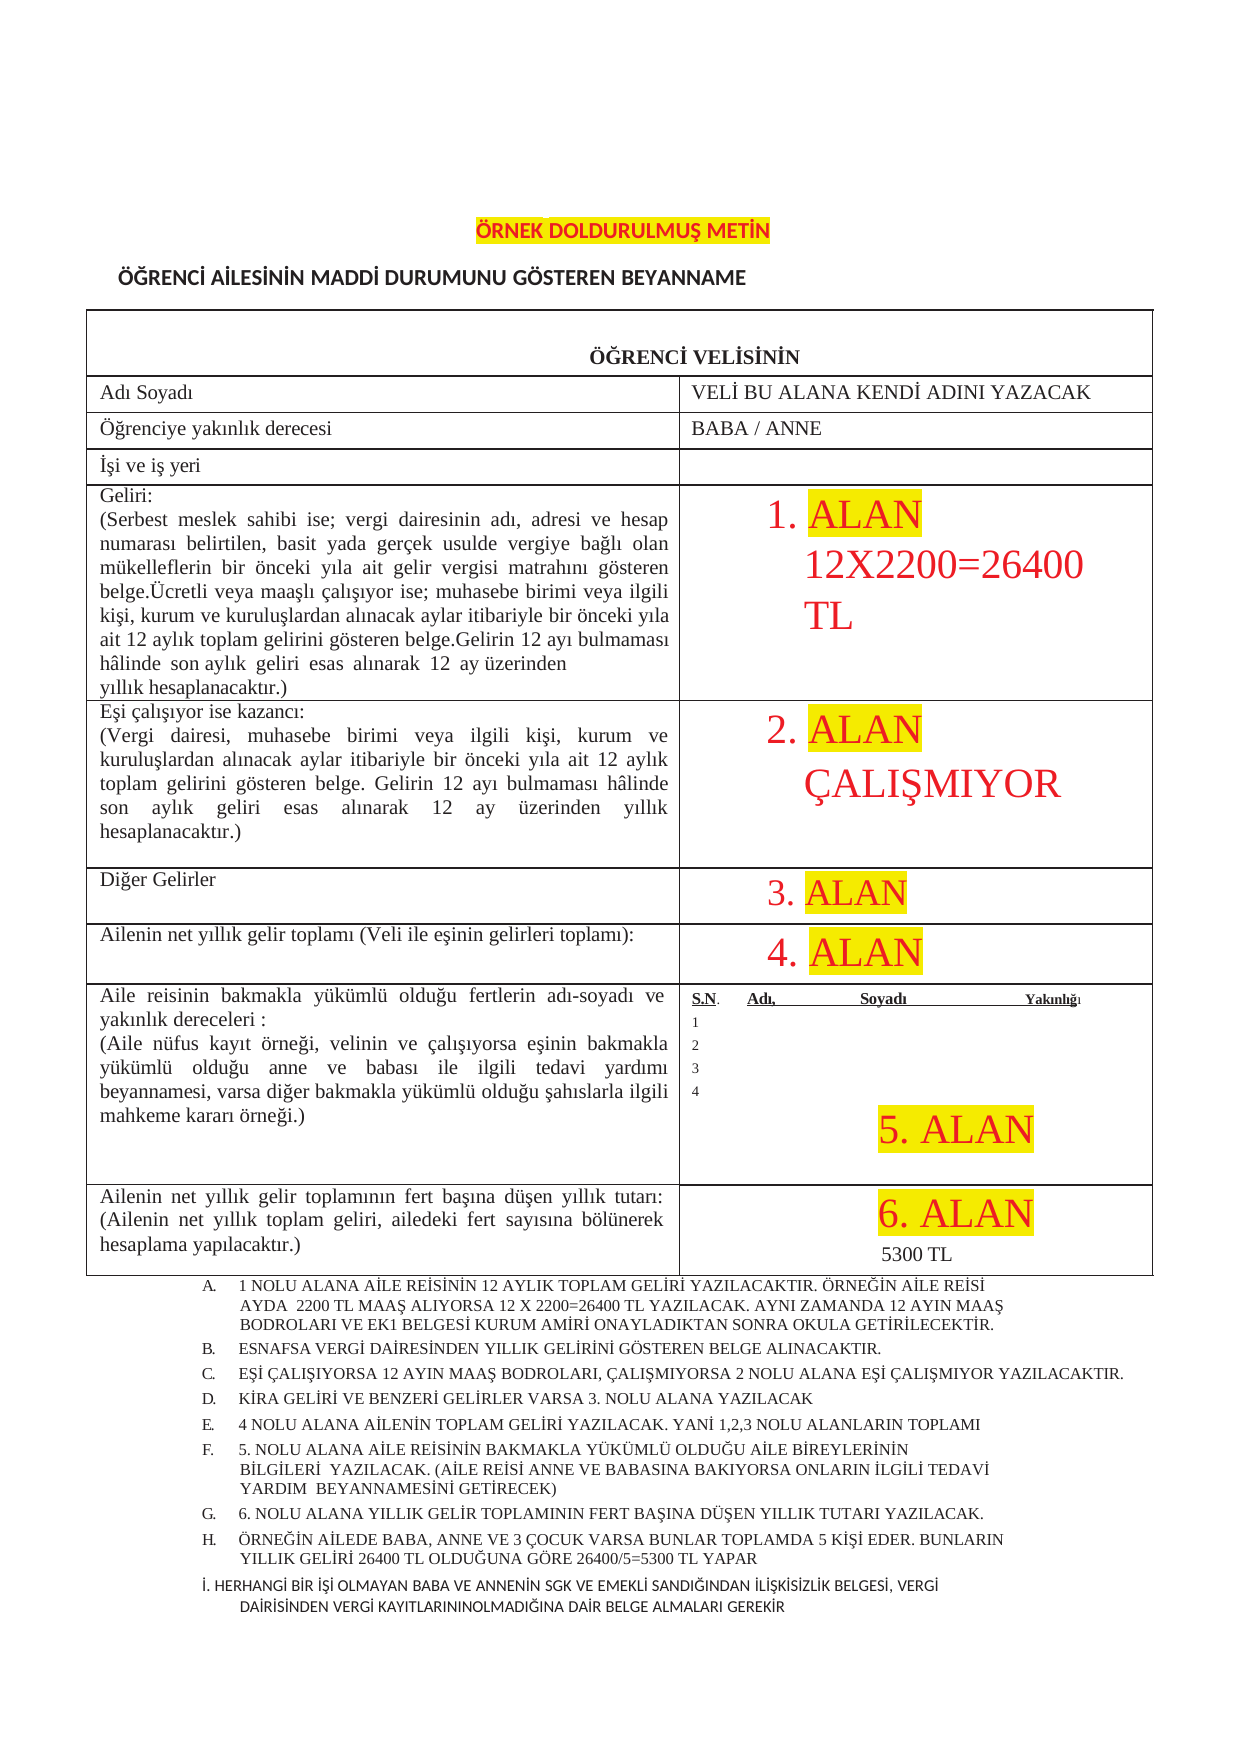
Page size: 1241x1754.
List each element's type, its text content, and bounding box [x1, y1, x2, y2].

text YILLIK GELİRİ 26400 TL OLDUĞUNA GÖRE 26400/5=5300 TL YAPAR [239, 1548, 1166, 1568]
table_cell Diğer Gelirler [87, 869, 679, 923]
list 1 NOLU ALANA AİLE REİSİNİN 12 AYLIK TOPLAM GELİRİ YAZILACAKTIR. ÖRNEĞİN AİLE REİSİ AYDA 2200 TL MAAŞ ALIYORSA 12 X 2200=26400 TL YAZILACAK. AYNI ZAMANDA 12 AYIN MAAŞ BODROLARI VE EK1 BELGESİ KURUM AMİRİ ONAYLADIKTAN SONRA OKULA GETİRİLECEKTİR. [202, 1276, 1037, 1334]
table_cell Öğrenciye yakınlık derecesi [87, 413, 679, 448]
table_header ÖĞRENCİ VELİSİNİN [87, 311, 1152, 375]
table_cell 6. ALAN 5300 TL [680, 1186, 1152, 1274]
table_cell İşi ve iş yeri [87, 450, 679, 484]
list 5. NOLU ALANA AİLE REİSİNİN BAKMAKLA YÜKÜMLÜ OLDUĞU AİLE BİREYLERİNİN BİLGİLERİ YAZILACAK. (AİLE REİSİ ANNE VE BABASINA BAKIYORSA ONLARIN İLGİLİ TEDAVİ YARDIM BEYANNAMESİNİ GETİRECEK) [202, 1440, 994, 1498]
text İ. HERHANGİ BİR İŞİ OLMAYAN BABA VE ANNENİN SGK VE EMEKLİ SANDIĞINDAN İLİŞKİSİZLİK BELGESİ, VERGİ DAİRİSİNDEN VERGİ KAYITLARININOLMADIĞINA DAİR BELGE ALMALARI GEREKİR [202, 1575, 967, 1616]
table_cell 3. ALAN [680, 869, 1152, 923]
table_cell BABA / ANNE [680, 413, 1152, 448]
table_cell 2. ALAN ÇALIŞMIYOR [680, 701, 1152, 867]
table_cell Eşi çalışıyor ise kazancı: (Vergi dairesi, muhasebe birimi veya ilgili kişi, kurum ve kuruluşlardan alınacak aylar itibariyle bir önceki yıla ait 12 aylık toplam gelirini gösteren belge. Gelirin 12 ayı bulmaması hâlinde son aylık geliri esas alınarak 12 ay üzerinden yıllık hesaplanacaktır.) [87, 701, 679, 867]
table_cell VELİ BU ALANA KENDİ ADINI YAZACAK [680, 377, 1152, 412]
table_cell Ailenin net yıllık gelir toplamının fert başına düşen yıllık tutarı: (Ailenin net yıllık toplam geliri, ailedeki fert sayısına bölünerek hesaplama yapılacaktır.) [87, 1185, 679, 1274]
table_cell S.N. Adı, Soyadı Yakınlığı 1 2 3 4 5. ALAN [680, 985, 1152, 1184]
subtitle ÖRNEK DOLDURULMUŞ METİN ÖĞRENCİ AİLESİNİN MADDİ DURUMUNU GÖSTEREN BEYANNAME [118, 217, 852, 291]
list EŞİ ÇALIŞIYORSA 12 AYIN MAAŞ BODROLARI, ÇALIŞMIYORSA 2 NOLU ALANA EŞİ ÇALIŞMIYOR YAZILACAKTIR. [202, 1364, 1166, 1383]
table_cell Geliri: (Serbest meslek sahibi ise; vergi dairesinin adı, adresi ve hesap numarası belirtilen, basit yada gerçek usulde vergiye bağlı olan mükelleflerin bir önceki yıla ait gelir vergisi matrahını gösteren belge.Ücretli veya maaşlı çalışıyor ise; muhasebe birimi veya ilgili kişi, kurum ve kuruluşlardan alınacak aylar itibariyle bir önceki yıla ait 12 aylık toplam gelirini gösteren belge.Gelirin 12 ayı bulmaması hâlinde son aylık geliri esas alınarak 12 ay üzerinden yıllık hesaplanacaktır.) [87, 486, 679, 700]
table_cell Adı Soyadı [87, 377, 679, 412]
list KİRA GELİRİ VE BENZERİ GELİRLER VARSA 3. NOLU ALANA YAZILACAK [202, 1389, 1166, 1408]
table_cell 1. ALAN 12X2200=26400 TL [680, 486, 1152, 700]
table_cell 4. ALAN [680, 925, 1152, 983]
list ESNAFSA VERGİ DAİRESİNDEN YILLIK GELİRİNİ GÖSTEREN BELGE ALINACAKTIR. [202, 1338, 1166, 1358]
list 4 NOLU ALANA AİLENİN TOPLAM GELİRİ YAZILACAK. YANİ 1,2,3 NOLU ALANLARIN TOPLAMI [202, 1414, 1166, 1434]
table_cell [680, 450, 1152, 484]
table_cell Ailenin net yıllık gelir toplamı (Veli ile eşinin gelirleri toplamı): [87, 925, 679, 983]
list ÖRNEĞİN AİLEDE BABA, ANNE VE 3 ÇOCUK VARSA BUNLAR TOPLAMDA 5 KİŞİ EDER. BUNLARIN [202, 1529, 1166, 1548]
list 6. NOLU ALANA YILLIK GELİR TOPLAMININ FERT BAŞINA DÜŞEN YILLIK TUTARI YAZILACAK. [202, 1504, 1166, 1523]
table_cell Aile reisinin bakmakla yükümlü olduğu fertlerin adı-soyadı ve yakınlık dereceleri : (Aile nüfus kayıt örneği, velinin ve çalışıyorsa eşinin bakmakla yükümlü olduğu anne ve babası ile ilgili tedavi yardımı beyannamesi, varsa diğer bakmakla yükümlü olduğu şahıslarla ilgili mahkeme kararı örneği.) [87, 985, 679, 1184]
